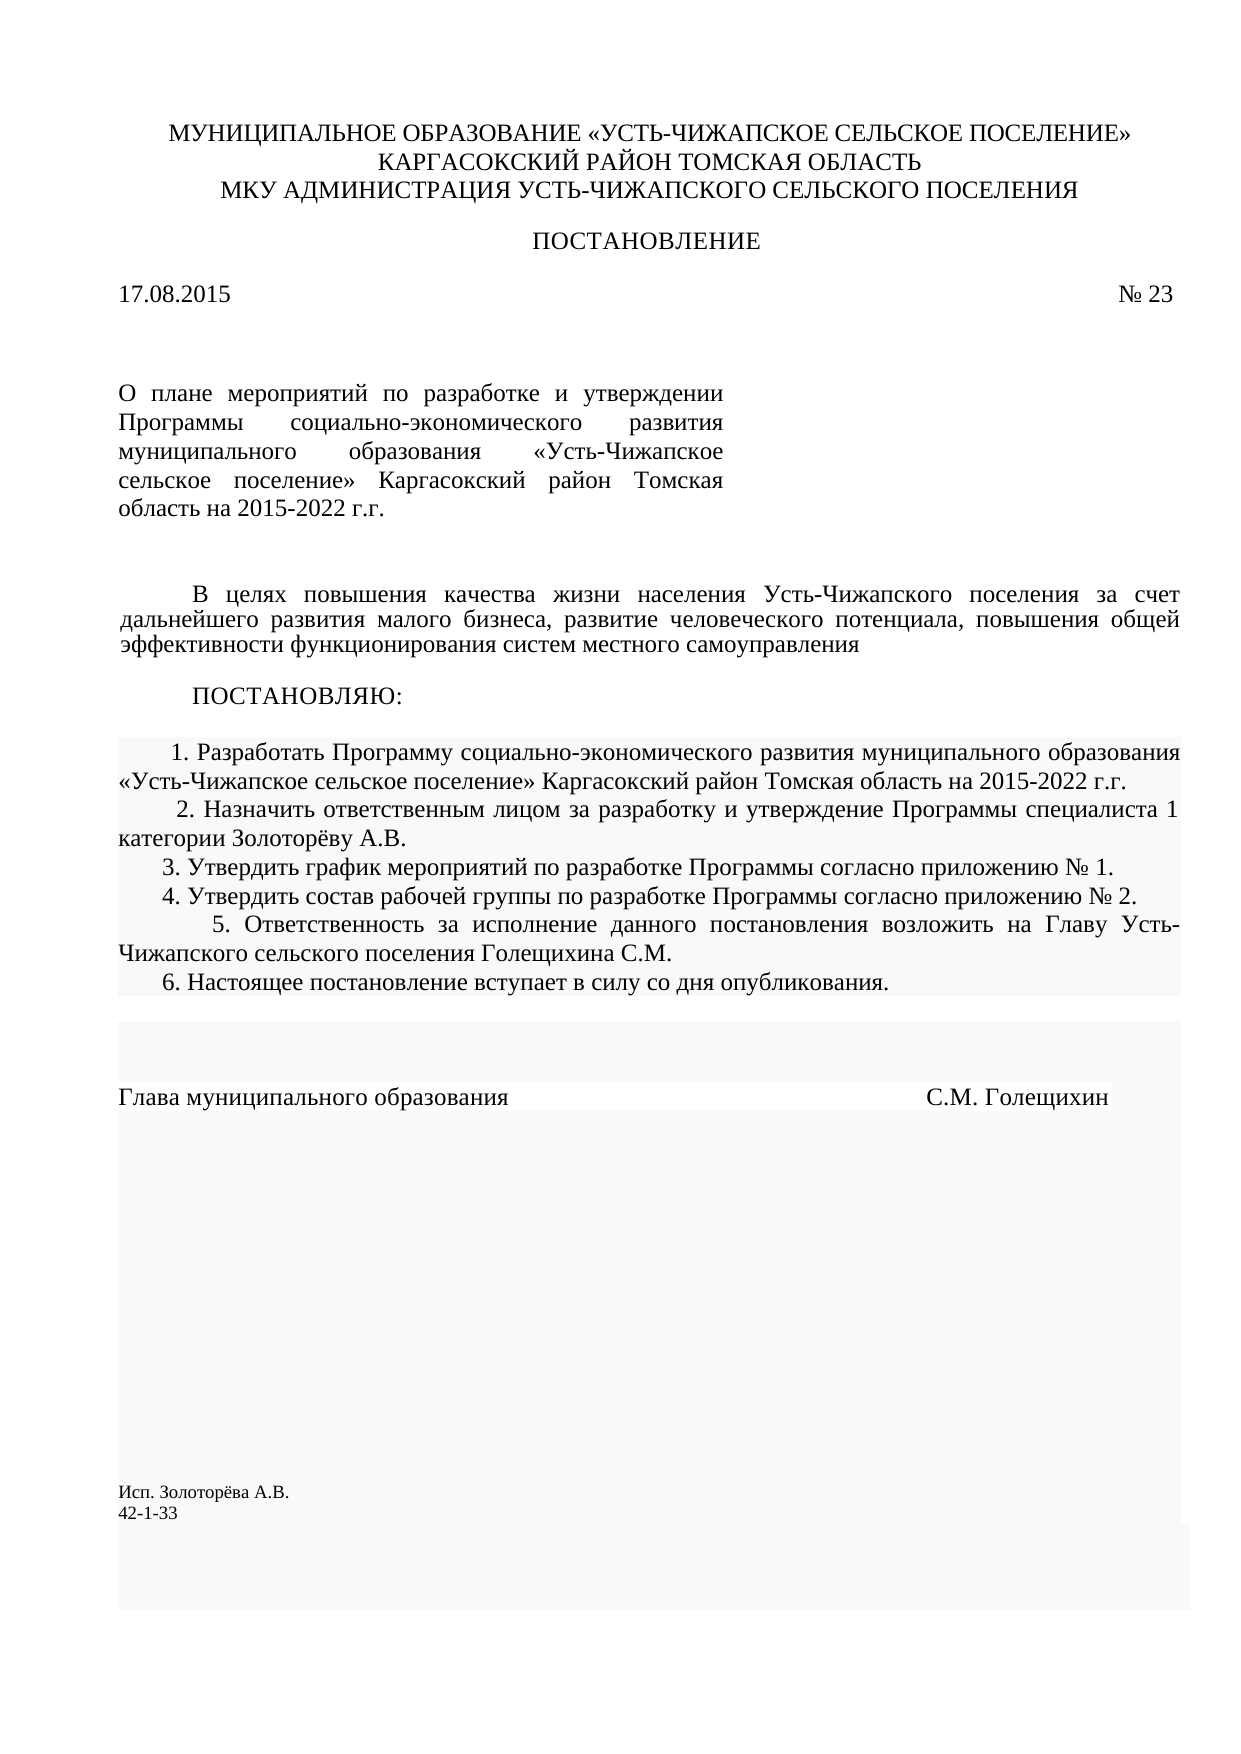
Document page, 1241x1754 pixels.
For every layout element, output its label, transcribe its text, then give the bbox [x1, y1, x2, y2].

text ПОСТАНОВЛЯЮ: [120, 684, 1181, 709]
subtitle МКУ АДМИНИСТРАЦИЯ УСТЬ-ЧИЖАПСКОГО СЕЛЬСКОГО ПОСЕЛЕНИЯ [118, 176, 1181, 204]
text 42-1-33 [118, 1502, 1181, 1524]
text 2. Назначить ответственным лицом за разработку и утверждение Программы специалиста 1 категории Золоторёву А.В. [118, 794, 1181, 852]
text МУНИЦИПАЛЬНОЕ ОБРАЗОВАНИЕ «УСТЬ-ЧИЖАПСКОЕ СЕЛЬСКОЕ ПОСЕЛЕНИЕ» [118, 118, 1181, 147]
text В целях повышения качества жизни населения Усть-Чижапского поселения за счет дальнейшего развития малого бизнеса, развитие человеческого потенциала, повышения общей эффективности функционирования систем местного самоуправления [120, 582, 1181, 657]
text 4. Утвердить состав рабочей группы по разработке Программы согласно приложению № 2. [118, 881, 1181, 909]
text 3. Утвердить график мероприятий по разработке Программы согласно приложению № 1. [118, 852, 1181, 881]
text 1. Разработать Программу социально-экономического развития муниципального образования «Усть-Чижапское сельское поселение» Каргасокский район Томская область на 2015-2022 г.г. [118, 737, 1181, 794]
text КАРГАСОКСКИЙ РАЙОН ТОМСКАЯ ОБЛАСТЬ [118, 147, 1181, 176]
text 17.08.2015 № 23 [118, 279, 1181, 308]
text 5. Ответственность за исполнение данного постановления возложить на Главу Усть-Чижапского сельского поселения Голещихина С.М. [118, 909, 1181, 967]
text 6. Настоящее постановление вступает в силу со дня опубликования. [118, 967, 1181, 996]
text ПОСТАНОВЛЕНИЕ [120, 229, 1085, 254]
text Глава муниципального образования С.М. Голещихин [118, 1078, 1181, 1111]
text Исп. Золоторёва А.В. [118, 1481, 1181, 1502]
text О плане мероприятий по разработке и утверждении Программы социально-экономического развития муниципального образования «Усть-Чижапское сельское поселение» Каргасокский район Томская область на 2015-2022 г.г. [118, 378, 724, 522]
